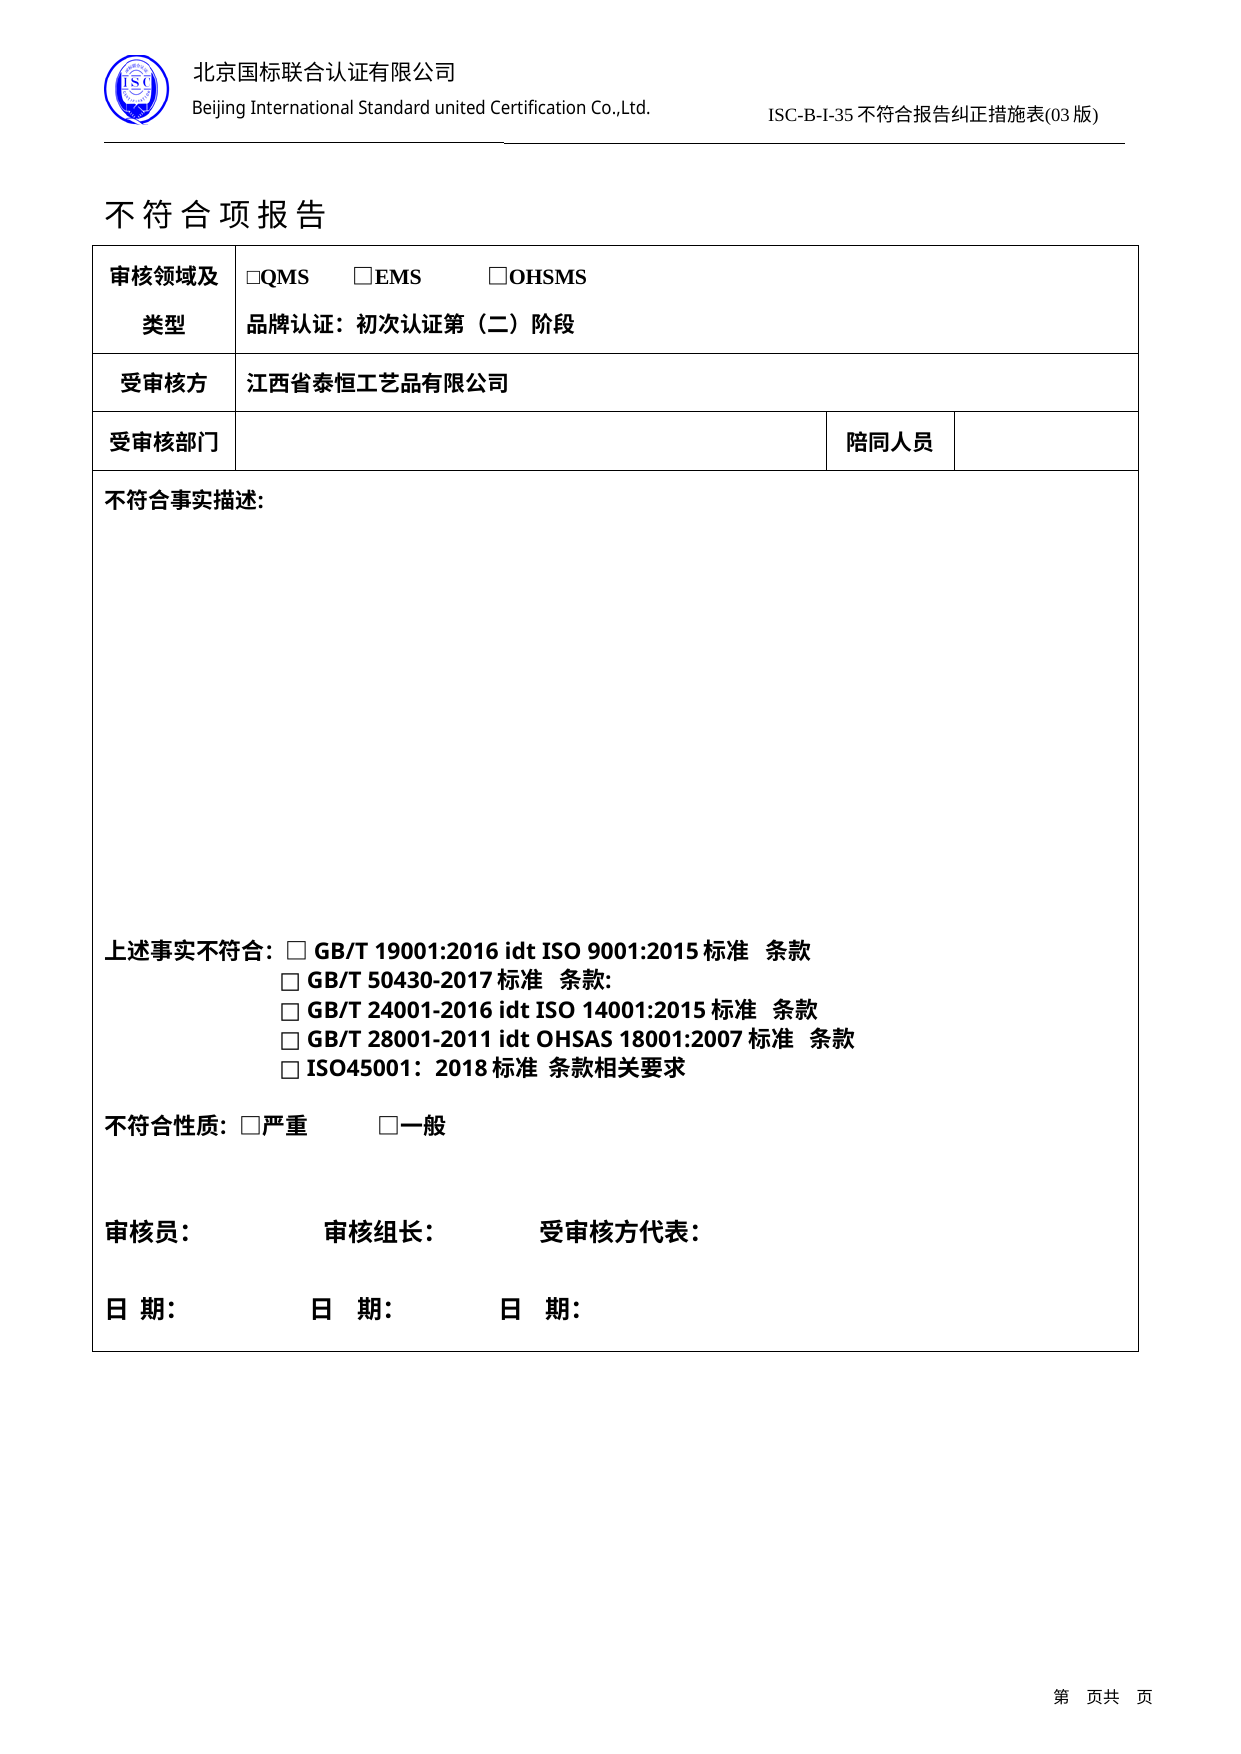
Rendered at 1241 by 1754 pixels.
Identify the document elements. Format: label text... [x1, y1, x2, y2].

table_cell [236, 412, 826, 469]
table_cell [955, 412, 1138, 469]
table_header □QMS □EMS □OHSMS 品牌认证：初次认证第（二）阶段 [236, 246, 1138, 352]
table_cell 江西省泰恒工艺品有限公司 [236, 354, 1138, 411]
text 不 符 合 项 报 告 [104, 180, 1153, 245]
table_cell 受审核方 [93, 354, 235, 411]
table_header 审核领域及类型 [93, 246, 235, 352]
table_cell 不符合事实描述: 上述事实不符合：□ GB/T 19001:2016 idt ISO 9001:2015标准 条款 □ GB/T 50430-2017标准 条款: □ GB/T 24001-2016 idt ISO 14001:2015标准 条款 □ GB/T 28001-2011 idt OHSAS 18001:2007标准 条款 □ ISO45001：2018标准 条款相关要求 不符合性质：□严重 □一般 审核员： 审核组长： 受审核方代表： 日 期： 日 期： 日 期： [93, 471, 1138, 1351]
table_cell 受审核部门 [93, 412, 235, 469]
table_cell 陪同人员 [827, 412, 954, 469]
picture [104, 55, 172, 124]
